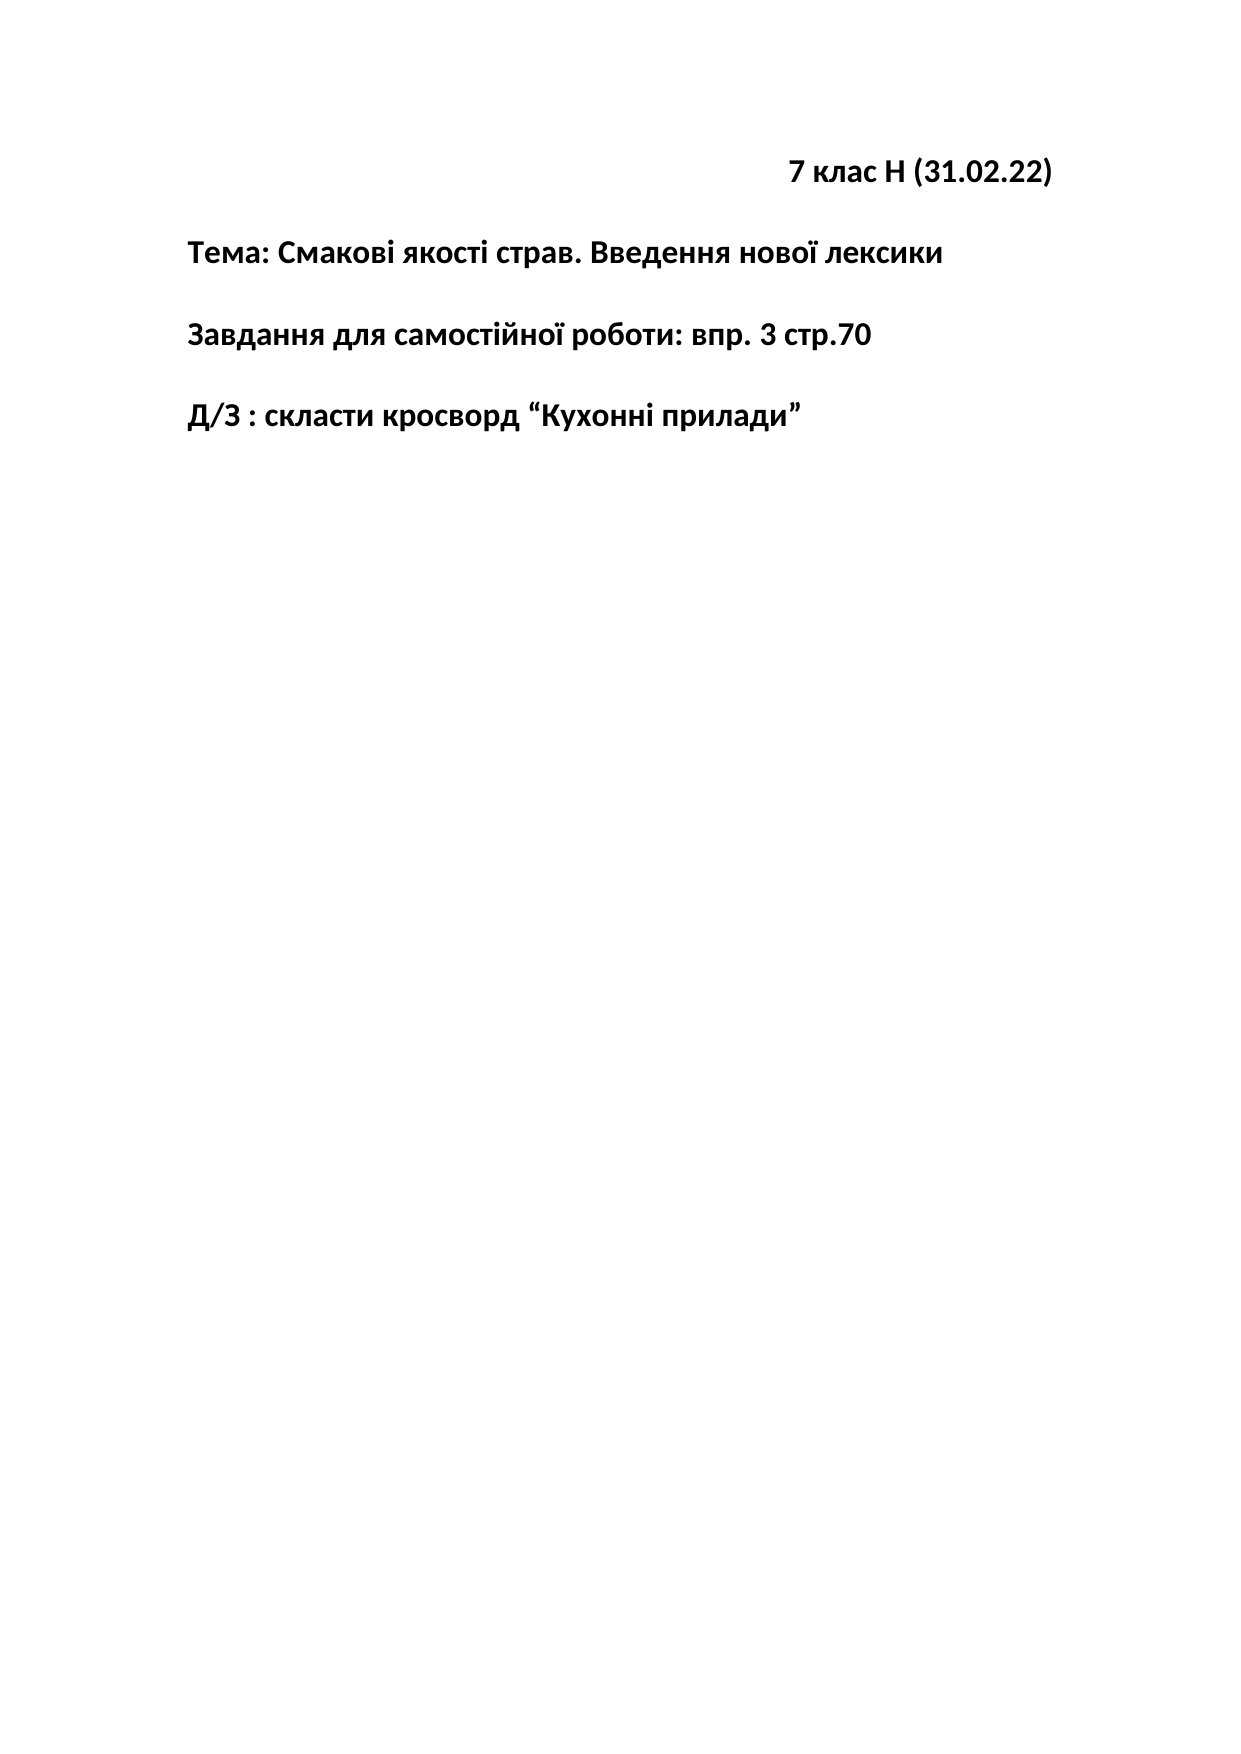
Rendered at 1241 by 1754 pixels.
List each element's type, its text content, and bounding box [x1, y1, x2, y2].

text Тема: Смакові якості страв. Введення нової лексики [187, 231, 1053, 272]
text 7 клас Н (31.02.22) [187, 150, 1053, 191]
text Д/З : скласти кросворд “Кухонні прилади” [187, 394, 1053, 435]
text Завдання для самостійної роботи: впр. 3 стр.70 [187, 313, 1053, 354]
